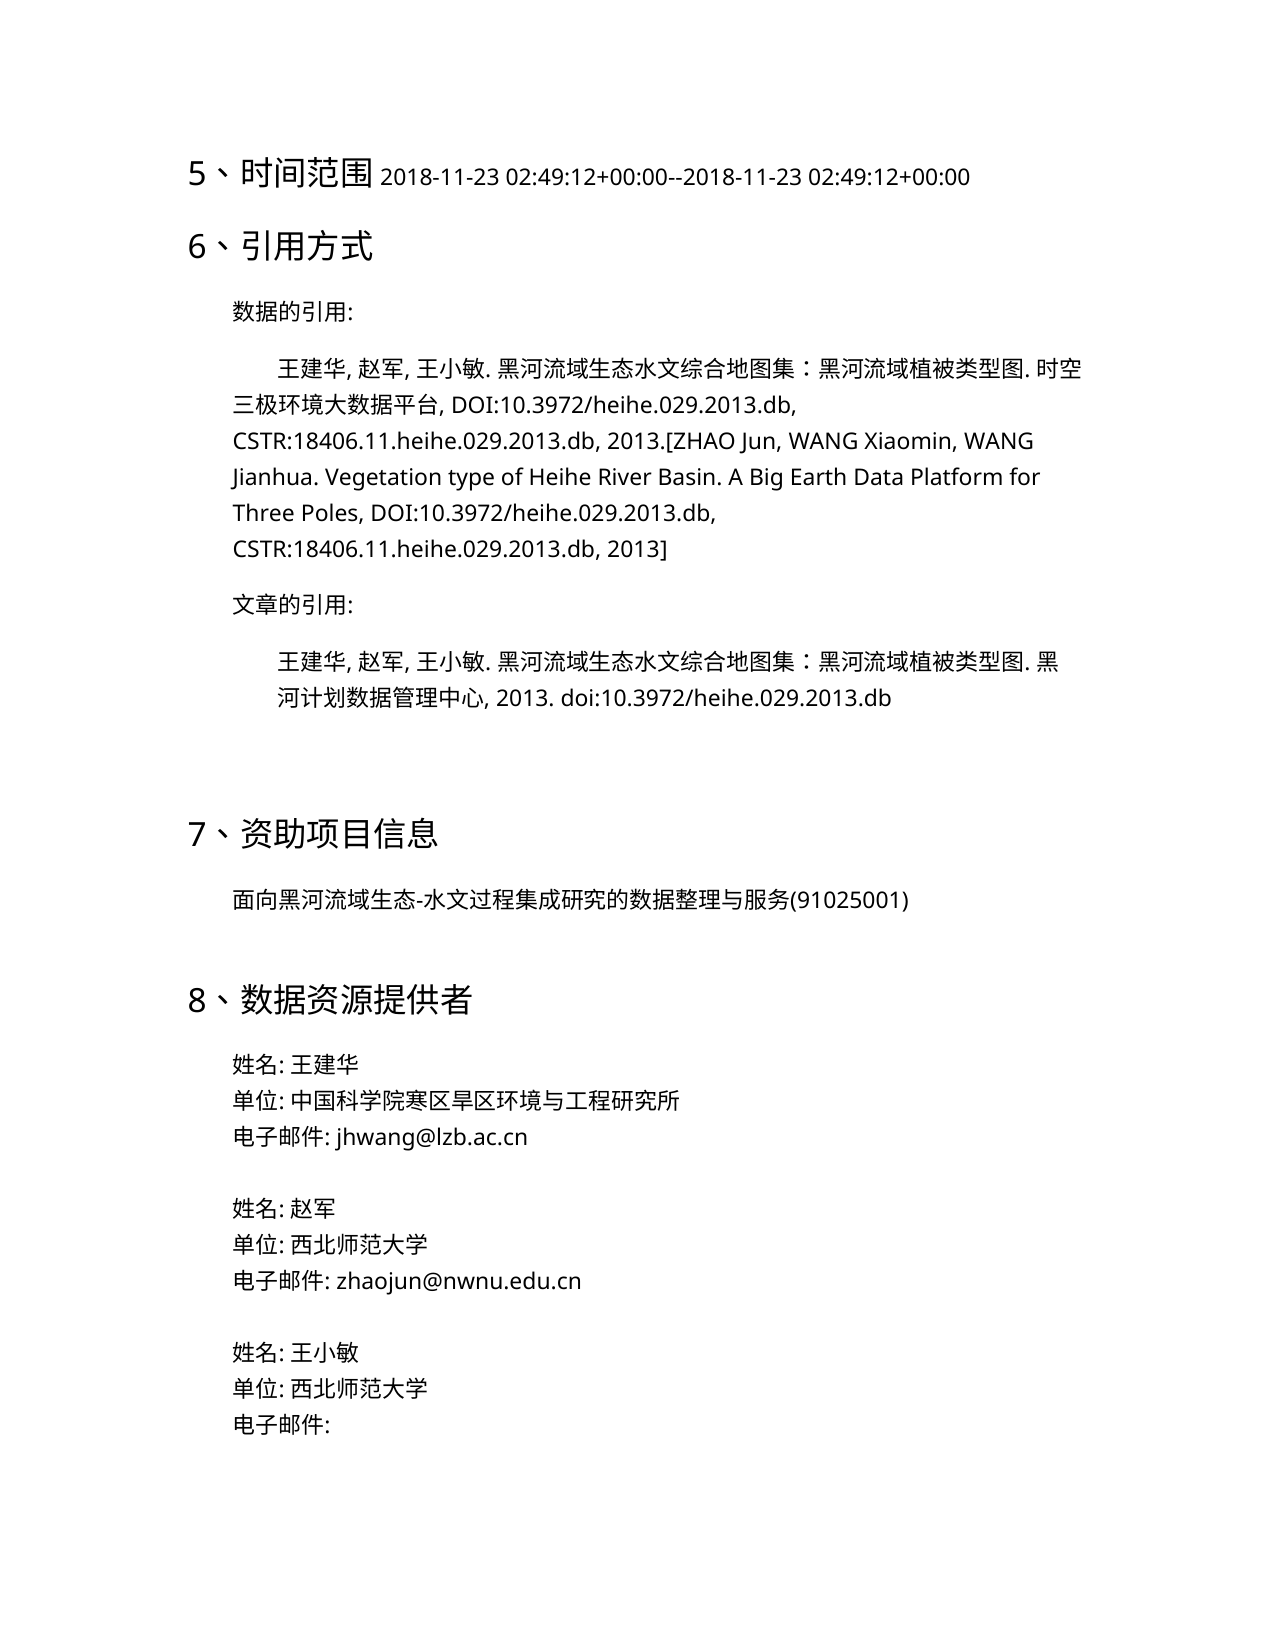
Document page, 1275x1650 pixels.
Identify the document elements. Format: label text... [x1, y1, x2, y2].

text 7、资助项目信息 [187, 811, 1087, 856]
text 王建华, 赵军, 王小敏. 黑河流域生态水文综合地图集：黑河流域植被类型图. 时空三极环境大数据平台, DOI:10.3972/heihe.029.2013.db, CSTR:18406.11.heihe.029.2013.db, 2013.[ZHAO Jun, WANG Xiaomin, WANG Jianhua. Vegetation type of Heihe River Basin. A Big Earth Data Platform for Three Poles, DOI:10.3972/heihe.029.2013.db, CSTR:18406.11.heihe.029.2013.db, 2013] [232, 353, 1087, 564]
text 5、时间范围2018-11-23 02:49:12+00:00--2018-11-23 02:49:12+00:00 [187, 150, 1087, 195]
text 王建华, 赵军, 王小敏. 黑河流域生态水文综合地图集：黑河流域植被类型图. 黑 河计划数据管理中心, 2013. doi:10.3972/heihe.029.2013.db [277, 646, 1087, 785]
text 6、引用方式 [187, 223, 1087, 268]
text 8、数据资源提供者 [187, 976, 1087, 1022]
text 面向黑河流域生态-水文过程集成研究的数据整理与服务(91025001) [232, 884, 1087, 951]
text 数据的引用: [232, 296, 1087, 327]
text 文章的引用: [232, 589, 1087, 621]
text 姓名: 王建华 单位: 中国科学院寒区旱区环境与工程研究所 电子邮件: jhwang@lzb.ac.cn 姓名: 赵军 单位: 西北师范大学 电子邮件: zhaojun@nwnu.edu.cn 姓名: 王小敏 单位: 西北师范大学 电子邮件: [232, 1049, 1087, 1440]
